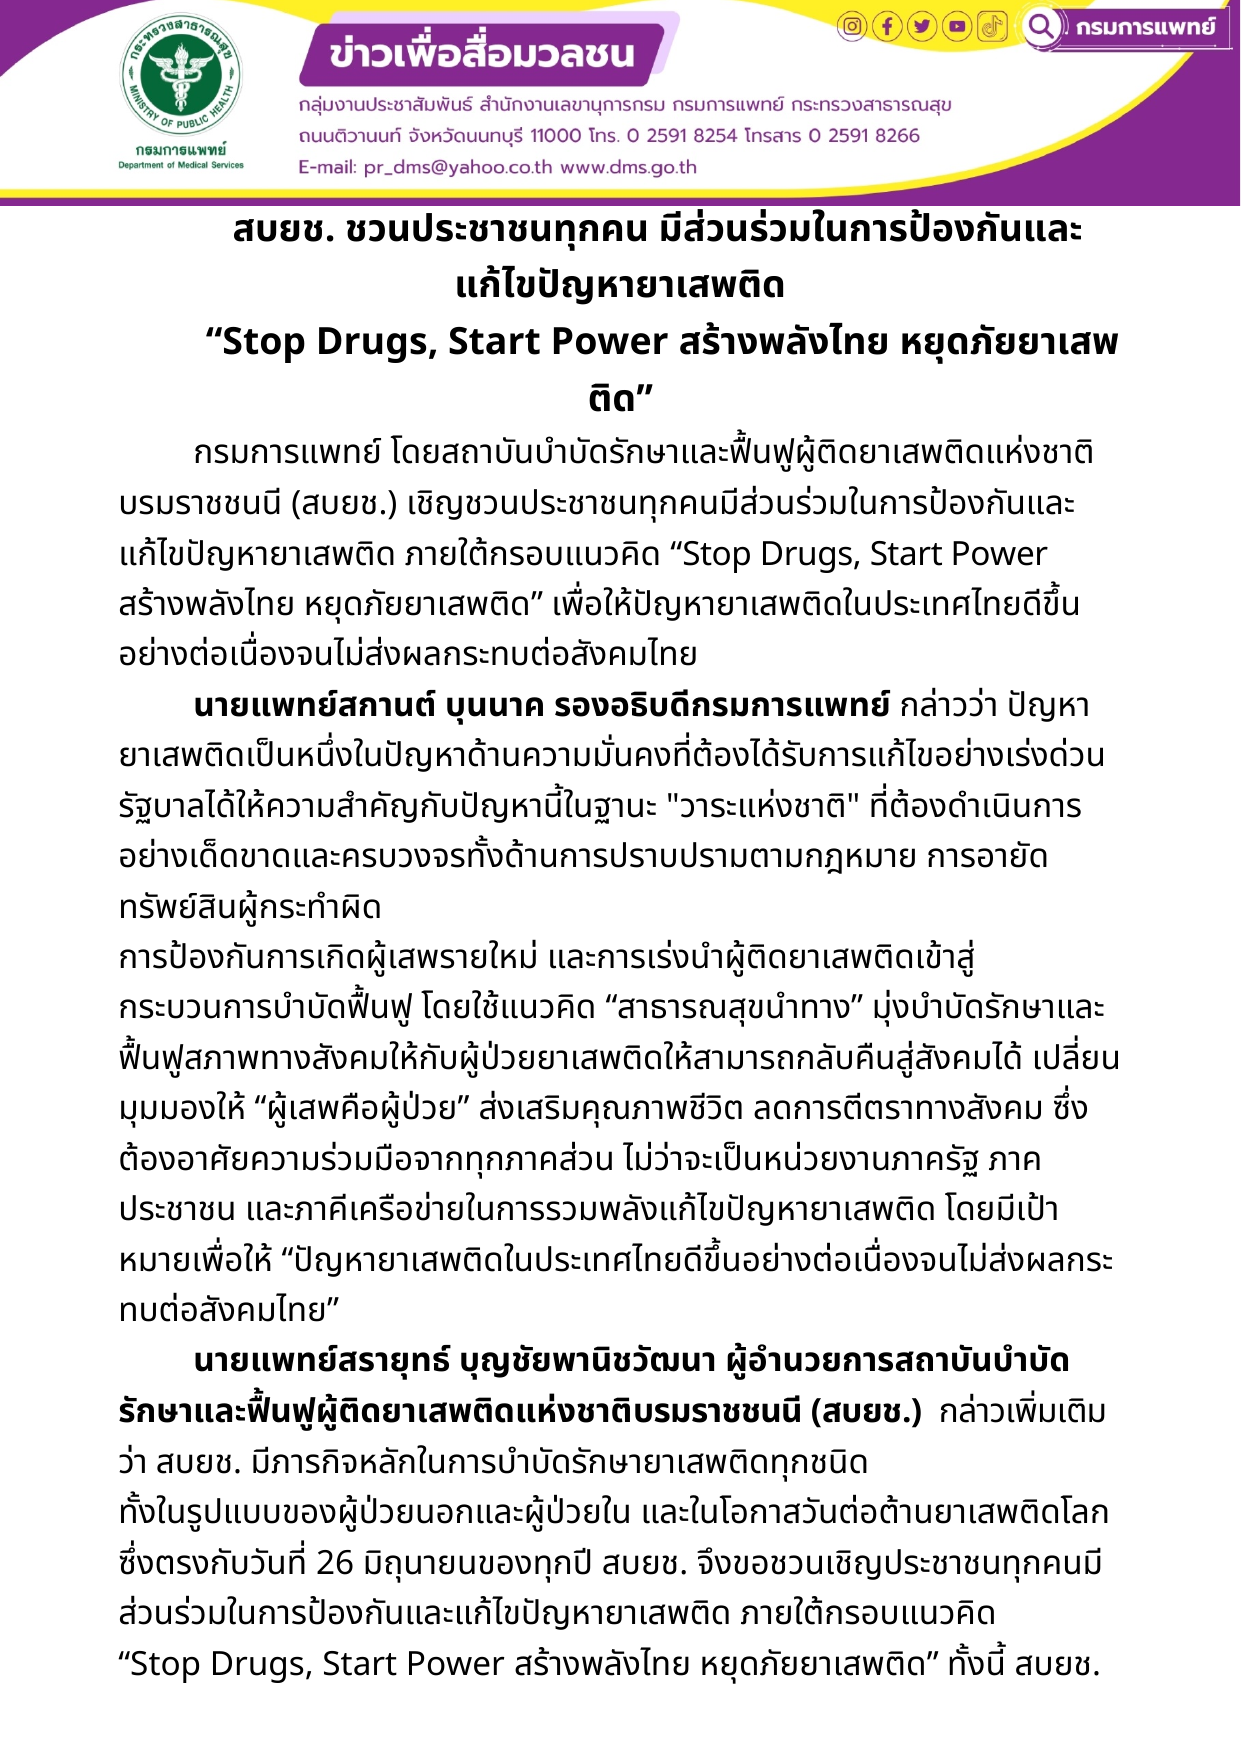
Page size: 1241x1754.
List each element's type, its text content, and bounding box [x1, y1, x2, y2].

text นายแพทย์สกานต์ บุนนาค รองอธิบดีกรมการแพทย์ กล่าวว่า ปัญหายาเสพติดเป็นหนึ่งในปัญหาด้านความมั่นคงที่ต้องได้รับการแก้ไขอย่างเร่งด่วน รัฐบาลได้ให้ความสำคัญกับปัญหานี้ในฐานะ "วาระแห่งชาติ" ที่ต้องดำเนินการอย่างเด็ดขาดและครบวงจรทั้งด้านการปราบปรามตามกฎหมาย การอายัดทรัพย์สินผู้กระทำผิด การป้องกันการเกิดผู้เสพรายใหม่ และการเร่งนำผู้ติดยาเสพติดเข้าสู่กระบวนการบำบัดฟื้นฟู โดยใช้แนวคิด “สาธารณสุขนำทาง” มุ่งบำบัดรักษาและฟื้นฟูสภาพทางสังคมให้กับผู้ป่วยยาเสพติดให้สามารถกลับคืนสู่สังคมได้ เปลี่ยนมุมมองให้ “ผู้เสพคือผู้ป่วย” ส่งเสริมคุณภาพชีวิต ลดการตีตราทางสังคม ซึ่งต้องอาศัยความร่วมมือจากทุกภาคส่วน ไม่ว่าจะเป็นหน่วยงานภาครัฐ ภาคประชาชน และภาคีเครือข่ายในการรวมพลังแก้ไขปัญหายาเสพติด โดยมีเป้าหมายเพื่อให้ “ปัญหายาเสพติดในประเทศไทยดีขึ้นอย่างต่อเนื่องจนไม่ส่งผลกระทบต่อสังคมไทย” [118, 681, 1122, 1336]
picture [0, 0, 1241, 206]
text กรมการแพทย์ โดยสถาบันบำบัดรักษาและฟื้นฟูผู้ติดยาเสพติดแห่งชาติบรมราชชนนี (สบยช.) เชิญชวนประชาชนทุกคนมีส่วนร่วมในการป้องกันและแก้ไขปัญหายาเสพติด ภายใต้กรอบแนวคิด “Stop Drugs, Start Power สร้างพลังไทย หยุดภัยยาเสพติด” เพื่อให้ปัญหายาเสพติดในประเทศไทยดีขึ้นอย่างต่อเนื่องจนไม่ส่งผลกระทบต่อสังคมไทย [118, 428, 1122, 681]
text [118, 1336, 1122, 1690]
text “Stop Drugs, Start Power สร้างพลังไทย หยุดภัยยาเสพติด” [118, 315, 1122, 428]
text สบยช. ชวนประชาชนทุกคน มีส่วนร่วมในการป้องกันและแก้ไขปัญหายาเสพติด [118, 201, 1122, 315]
